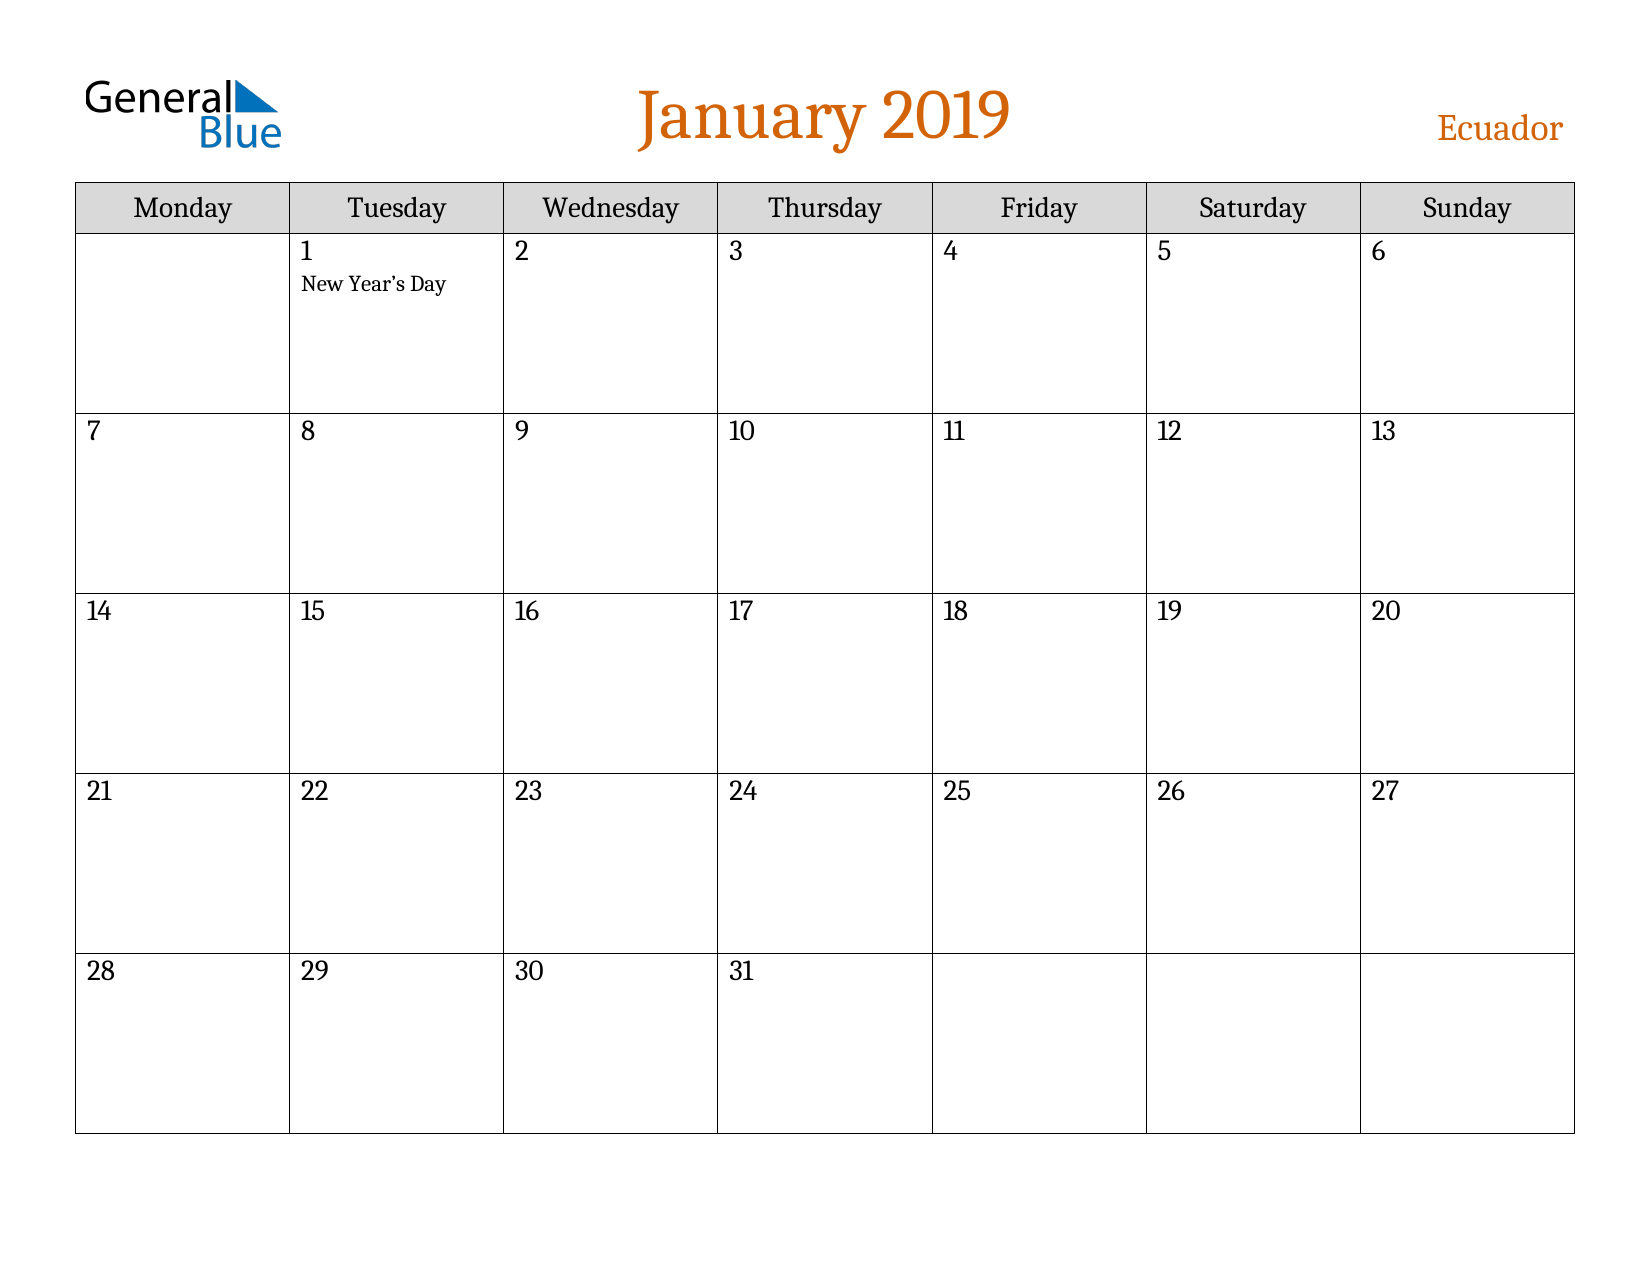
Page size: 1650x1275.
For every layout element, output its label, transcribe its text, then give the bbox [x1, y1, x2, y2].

table_cell [1361, 810, 1574, 953]
table_cell 17 [718, 594, 932, 630]
table_header January 2019 [504, 75, 1146, 182]
table_cell 11 [933, 414, 1146, 450]
table_cell [290, 810, 503, 953]
table_cell 12 [1147, 414, 1360, 450]
table_header Ecuador [1146, 75, 1574, 182]
table_cell [718, 270, 932, 413]
table_cell 5 [1147, 234, 1360, 270]
table_cell 30 [504, 954, 717, 990]
table_cell [1361, 270, 1574, 413]
table_cell 15 [290, 594, 503, 630]
table_cell 28 [76, 954, 289, 990]
table_cell [718, 990, 932, 1133]
table_cell [718, 810, 932, 953]
table_cell 2 [504, 234, 717, 270]
table_cell 4 [933, 234, 1146, 270]
table_cell 29 [290, 954, 503, 990]
table_cell [76, 810, 289, 953]
table_cell [933, 270, 1146, 413]
table_cell 19 [1147, 594, 1360, 630]
table_cell 7 [76, 414, 289, 450]
table_cell 1 [290, 234, 503, 270]
table_cell [933, 990, 1146, 1133]
table_cell 24 [718, 774, 932, 810]
table_cell 13 [1361, 414, 1574, 450]
table_cell [504, 450, 717, 593]
table_cell [1361, 630, 1574, 773]
table_cell Monday [76, 183, 289, 233]
picture [86, 80, 281, 148]
table_cell [1361, 954, 1574, 990]
table_cell 21 [76, 774, 289, 810]
table_cell [1361, 990, 1574, 1133]
table_cell [76, 630, 289, 773]
table_header [76, 75, 503, 182]
table_cell Thursday [718, 183, 932, 233]
table_cell Wednesday [504, 183, 717, 233]
table_cell [504, 270, 717, 413]
table_cell [1147, 954, 1360, 990]
table_cell 14 [76, 594, 289, 630]
table_cell [290, 990, 503, 1133]
table_cell [933, 810, 1146, 953]
table_cell [76, 270, 289, 413]
table_cell [718, 450, 932, 593]
table_cell 6 [1361, 234, 1574, 270]
table_cell 9 [504, 414, 717, 450]
table_cell Saturday [1147, 183, 1360, 233]
table_cell 22 [290, 774, 503, 810]
table_cell [504, 810, 717, 953]
table_cell 8 [290, 414, 503, 450]
table_cell [76, 450, 289, 593]
table_cell 26 [1147, 774, 1360, 810]
table_cell [290, 450, 503, 593]
table_cell [76, 990, 289, 1133]
table_cell [1147, 990, 1360, 1133]
table_cell [718, 630, 932, 773]
table_cell 10 [718, 414, 932, 450]
table_cell [504, 630, 717, 773]
table_cell [76, 234, 289, 270]
table_cell [504, 990, 717, 1133]
table_cell 16 [504, 594, 717, 630]
table_cell [1147, 450, 1360, 593]
table_cell [1147, 810, 1360, 953]
table_cell [290, 630, 503, 773]
table_cell 3 [718, 234, 932, 270]
table_cell 20 [1361, 594, 1574, 630]
table_cell 18 [933, 594, 1146, 630]
table_cell 23 [504, 774, 717, 810]
table_cell [1361, 450, 1574, 593]
table_cell 31 [718, 954, 932, 990]
table_cell Tuesday [290, 183, 503, 233]
table_cell Sunday [1361, 183, 1574, 233]
table_cell New Year’s Day [290, 270, 503, 413]
table_cell [933, 450, 1146, 593]
table_cell 27 [1361, 774, 1574, 810]
table_cell [1147, 270, 1360, 413]
table_cell Friday [933, 183, 1146, 233]
table_cell [933, 954, 1146, 990]
table_cell [1147, 630, 1360, 773]
table_cell 25 [933, 774, 1146, 810]
table_cell [933, 630, 1146, 773]
